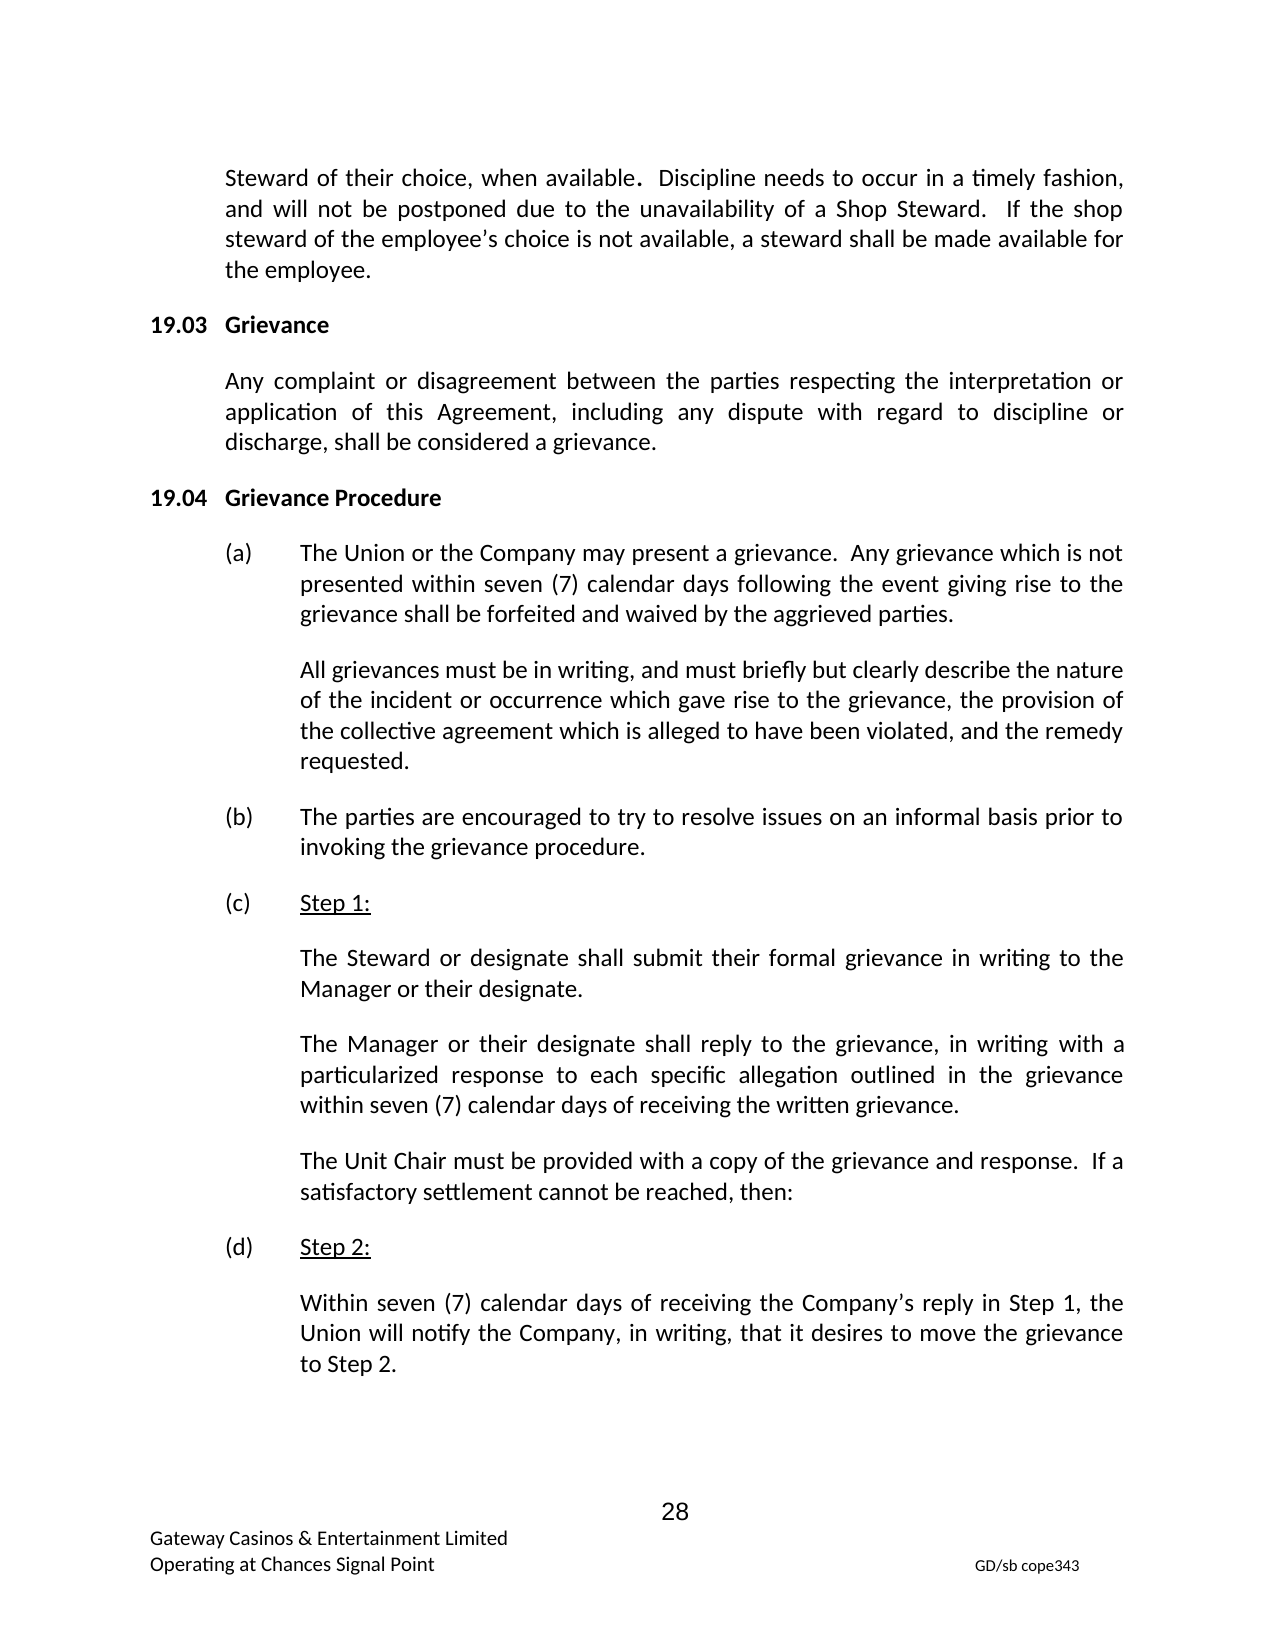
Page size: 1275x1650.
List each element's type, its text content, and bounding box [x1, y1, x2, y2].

text The Steward or designate shall submit their formal grievance in writing to the Manager or their designate. [300, 942, 1125, 1003]
text (b) The parties are encouraged to try to resolve issues on an informal basis prior to invoking the grievance procedure. [225, 801, 1125, 862]
text The Manager or their designate shall reply to the grievance, in writing with a particularized response to each specific allegation outlined in the grievance within seven (7) calendar days of receiving the written grievance. [300, 1028, 1125, 1120]
text Within seven (7) calendar days of receiving the Company’s reply in Step 1, the Union will notify the Company, in writing, that it desires to move the grievance to Step 2. [300, 1287, 1125, 1378]
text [225, 163, 1125, 285]
text (d) Step 2: [225, 1231, 1125, 1262]
text (c) Step 1: [225, 887, 1125, 917]
text Any complaint or disagreement between the parties respecting the interpretation or application of this Agreement, including any dispute with regard to discipline or discharge, shall be considered a grievance. [225, 365, 1125, 457]
text All grievances must be in writing, and must briefly but clearly describe the nature of the incident or occurrence which gave rise to the grievance, the provision of the collective agreement which is alleged to have been violated, and the remedy requested. [300, 654, 1125, 776]
subtitle 19.03 Grievance [150, 310, 1125, 340]
text (a) The Union or the Company may present a grievance. Any grievance which is not presented within seven (7) calendar days following the event giving rise to the grievance shall be forfeited and waived by the aggrieved parties. [225, 537, 1125, 629]
text The Unit Chair must be provided with a copy of the grievance and response. If a satisfactory settlement cannot be reached, then: [300, 1145, 1125, 1206]
subtitle 19.04 Grievance Procedure [150, 482, 1125, 512]
